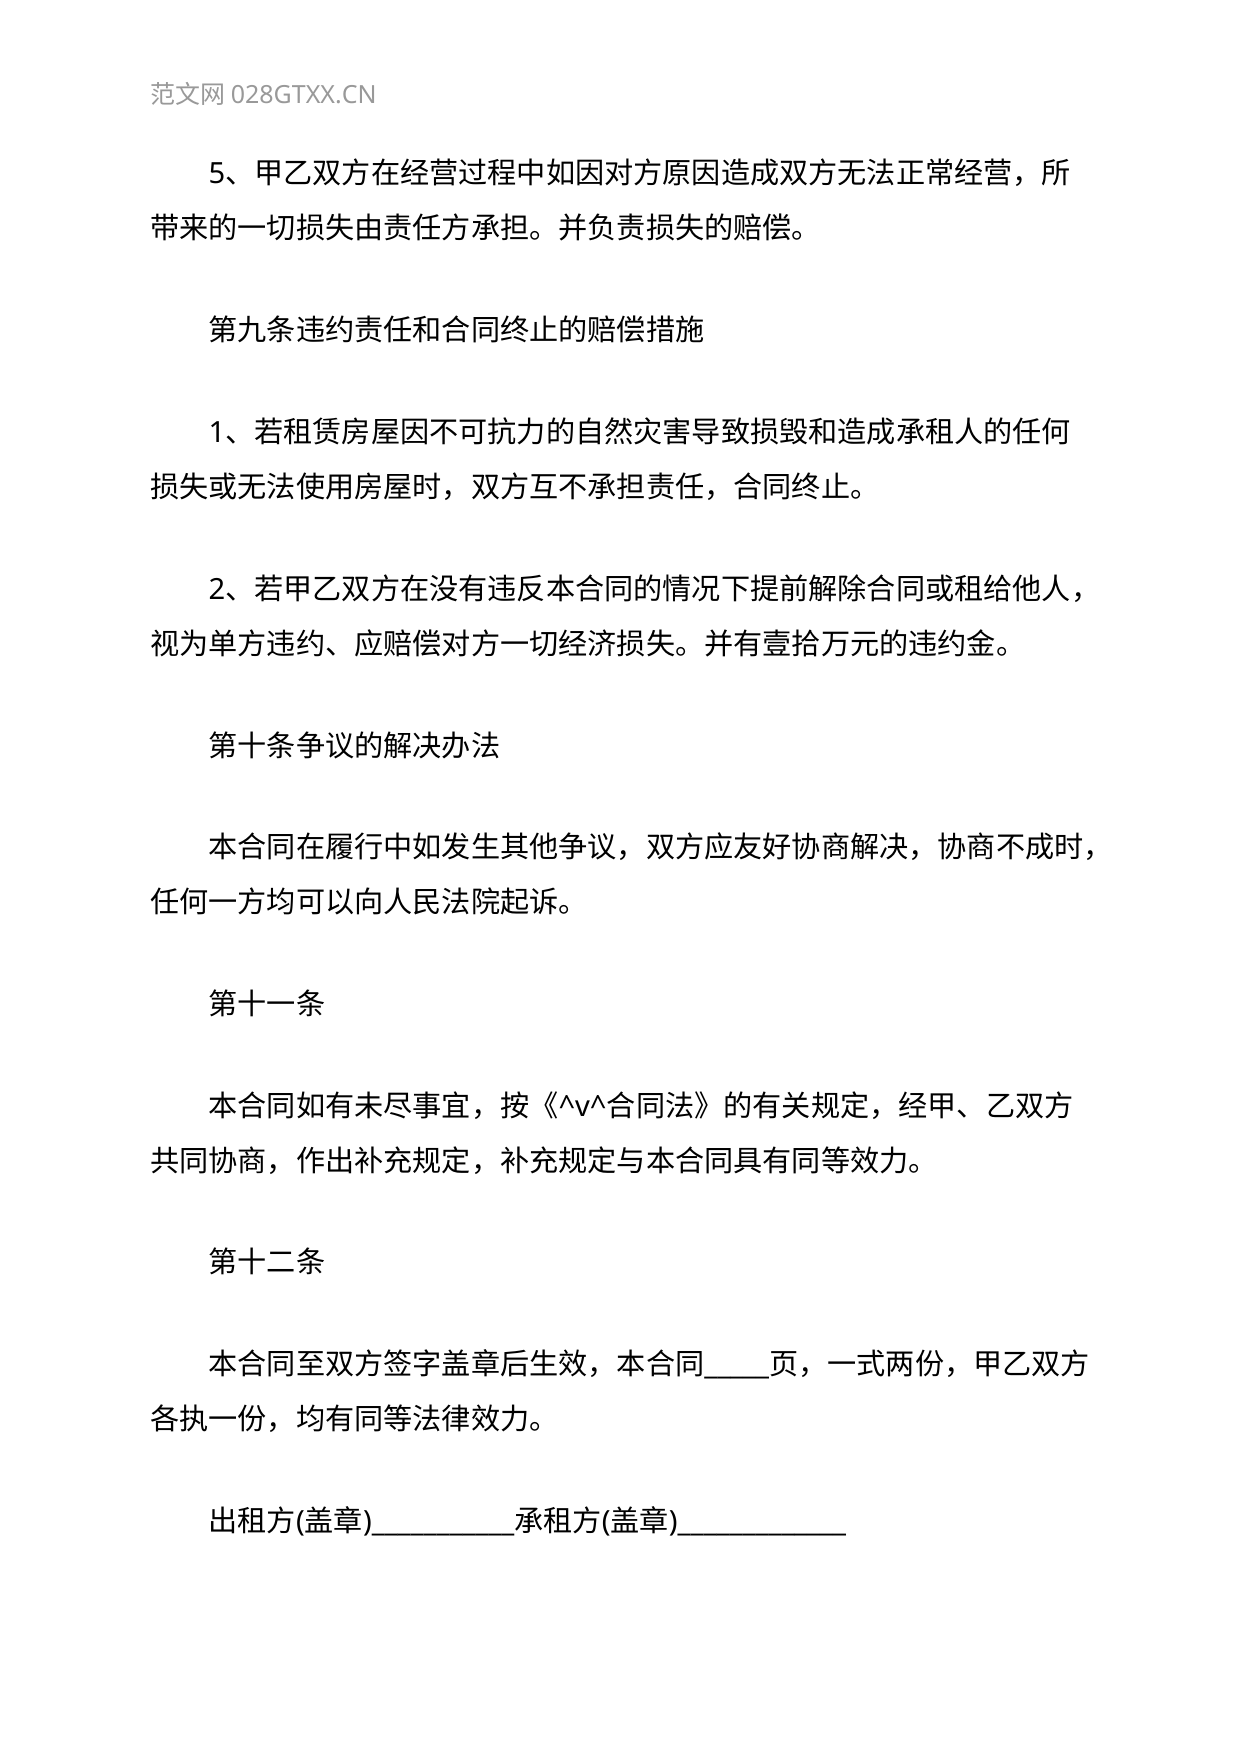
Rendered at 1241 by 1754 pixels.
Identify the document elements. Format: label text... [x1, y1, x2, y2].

text 本合同如有未尽事宜，按《^v^合同法》的有关规定，经甲、乙双方共同协商，作出补充规定，补充规定与本合同具有同等效力。 [150, 1082, 1090, 1179]
text 第十条争议的解决办法 [150, 722, 1090, 764]
text 5、甲乙双方在经营过程中如因对方原因造成双方无法正常经营，所带来的一切损失由责任方承担。并负责损失的赔偿。 [150, 150, 1090, 247]
text 1、若租赁房屋因不可抗力的自然灾害导致损毁和造成承租人的任何损失或无法使用房屋时，双方互不承担责任，合同终止。 [150, 408, 1090, 506]
text 第十二条 [150, 1239, 1090, 1281]
text 出租方(盖章)___________承租方(盖章)_____________ [150, 1498, 1090, 1540]
text 第十一条 [150, 981, 1090, 1023]
text 第九条违约责任和合同终止的赔偿措施 [150, 307, 1090, 349]
text 本合同至双方签字盖章后生效，本合同_____页，一式两份，甲乙双方各执一份，均有同等法律效力。 [150, 1341, 1090, 1438]
text 本合同在履行中如发生其他争议，双方应友好协商解决，协商不成时，任何一方均可以向人民法院起诉。 [150, 824, 1090, 921]
text 2、若甲乙双方在没有违反本合同的情况下提前解除合同或租给他人，视为单方违约、应赔偿对方一切经济损失。并有壹拾万元的违约金。 [150, 565, 1090, 663]
